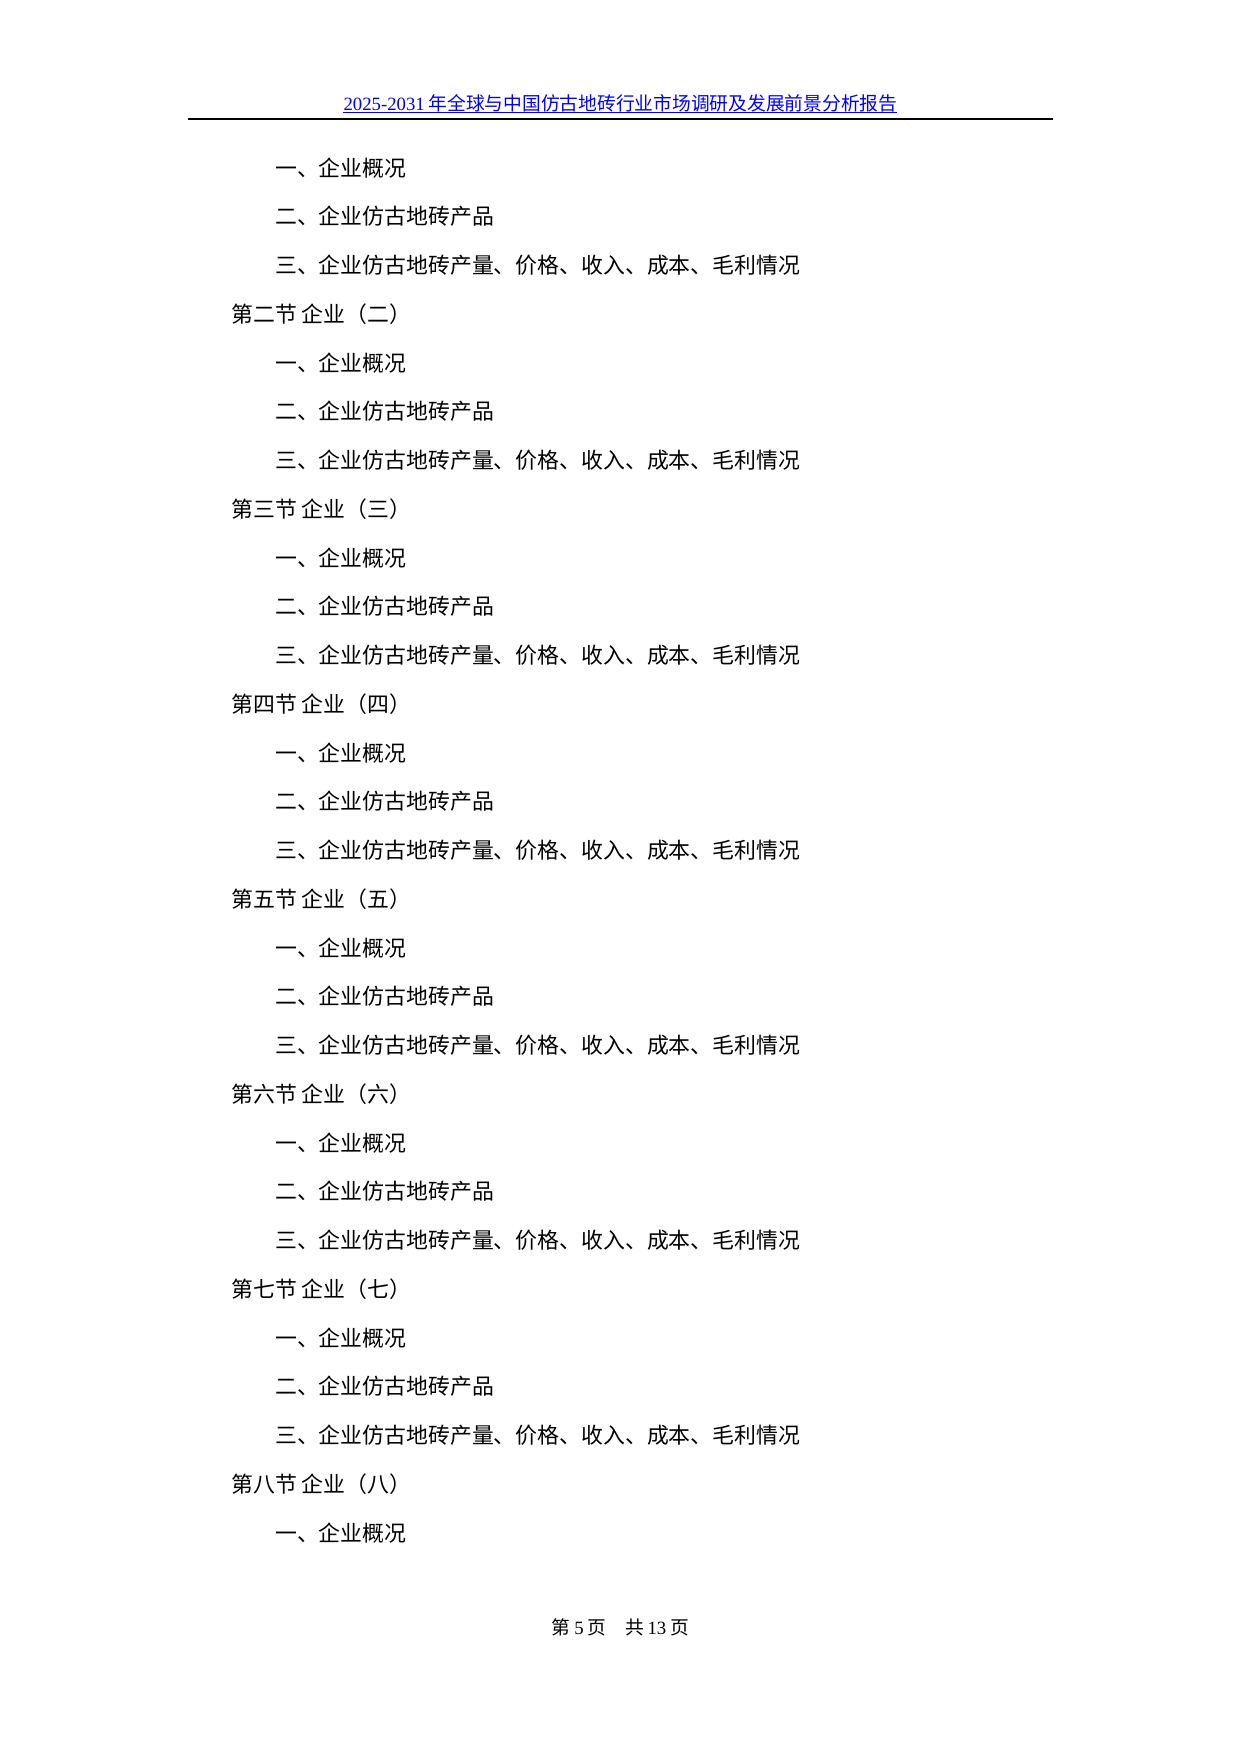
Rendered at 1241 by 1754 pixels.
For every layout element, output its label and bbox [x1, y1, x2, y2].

text [187, 150, 1053, 1548]
